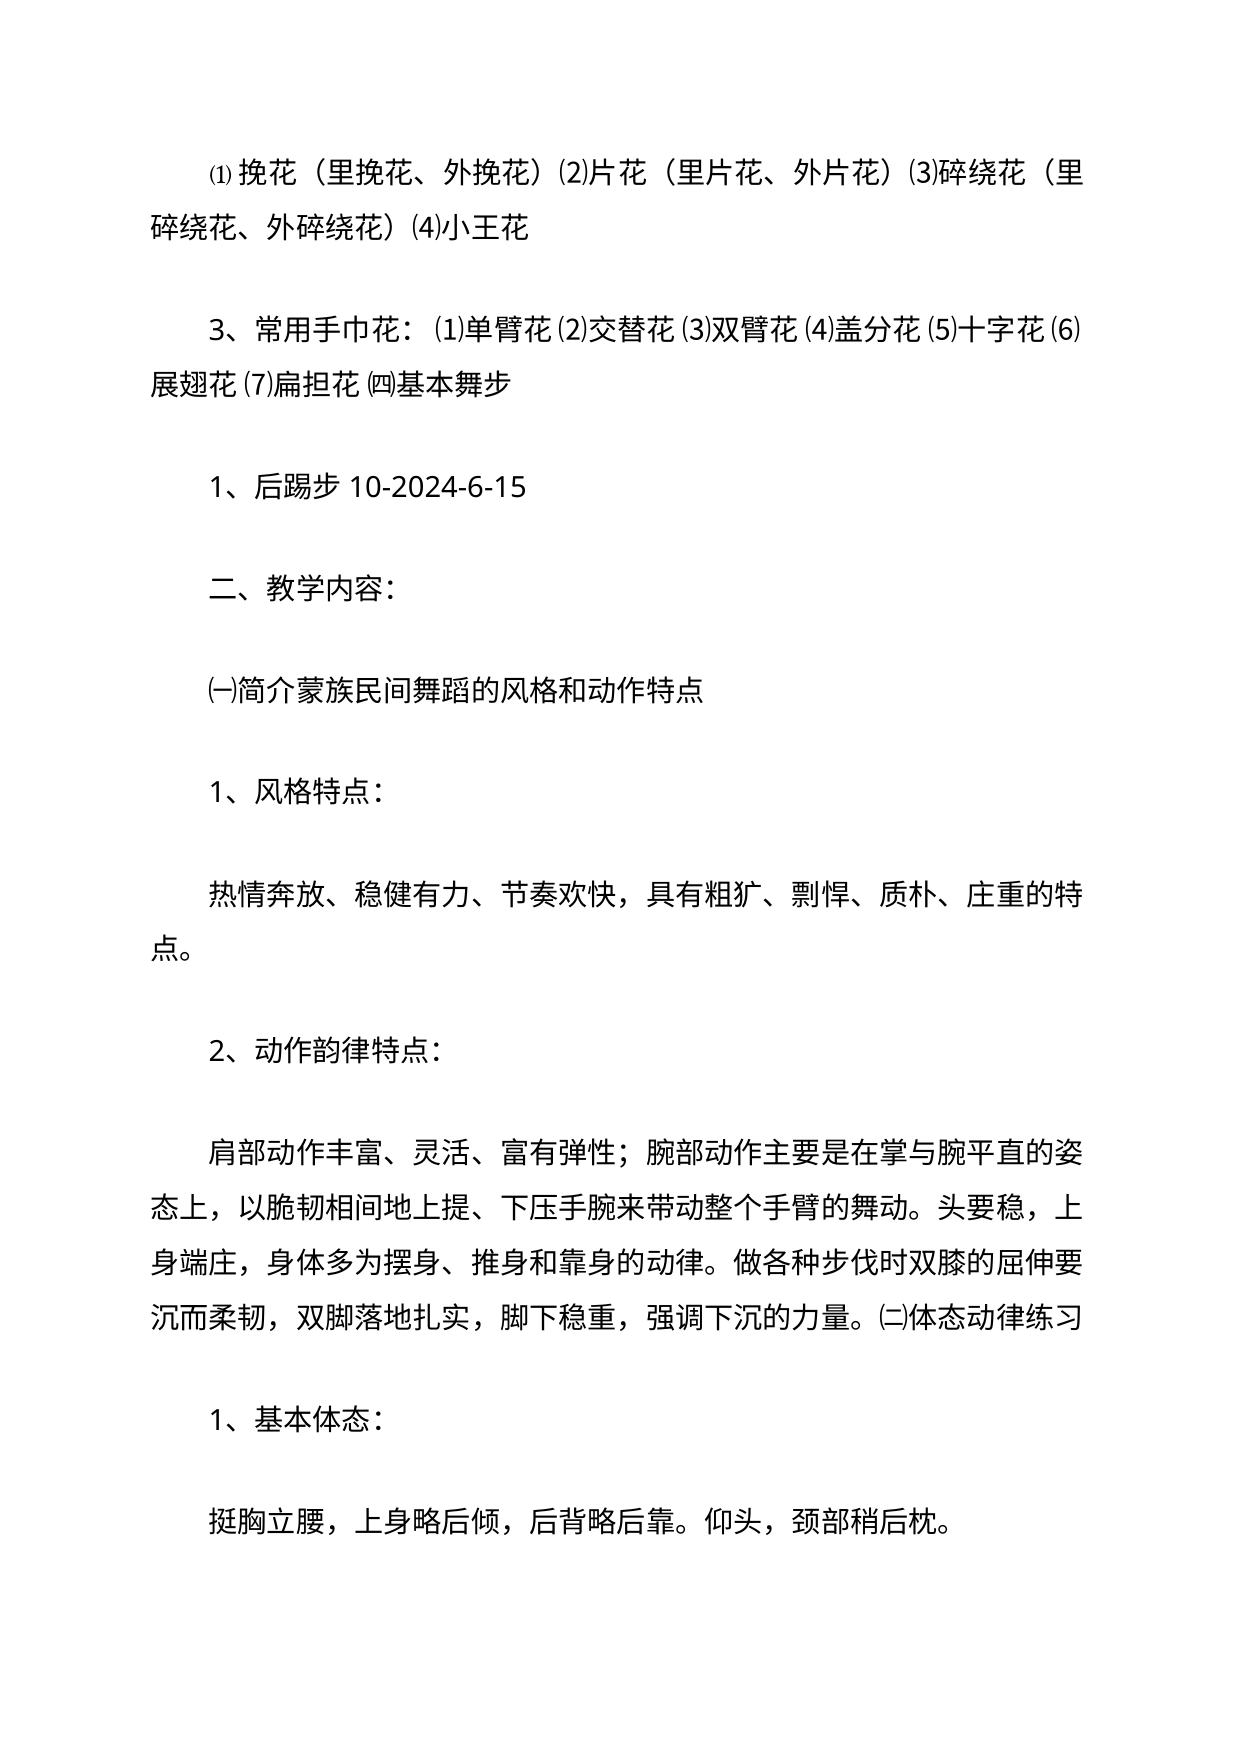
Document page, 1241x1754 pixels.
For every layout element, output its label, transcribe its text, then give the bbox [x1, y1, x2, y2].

text 肩部动作丰富、灵活、富有弹性；腕部动作主要是在掌与腕平直的姿态上，以脆韧相间地上提、下压手腕来带动整个手臂的舞动。头要稳，上身端庄，身体多为摆身、推身和靠身的动律。做各种步伐时双膝的屈伸要沉而柔韧，双脚落地扎实，脚下稳重，强调下沉的力量。㈡体态动律练习 [150, 1130, 1090, 1337]
text 3、常用手巾花： ⑴单臂花 ⑵交替花 ⑶双臂花 ⑷盖分花 ⑸十字花 ⑹展翅花 ⑺扁担花 ㈣基本舞步 [150, 307, 1090, 404]
text ㈠简介蒙族民间舞蹈的风格和动作特点 [150, 667, 1090, 709]
text 1、基本体态： [150, 1396, 1090, 1438]
text 挺胸立腰，上身略后倾，后背略后靠。仰头，颈部稍后枕。 [150, 1498, 1090, 1540]
text 二、教学内容： [150, 566, 1090, 608]
text 1、风格特点： [150, 769, 1090, 811]
text 1、后踢步 10-2024-6-15 [150, 463, 1090, 506]
text 热情奔放、稳健有力、节奏欢快，具有粗犷、剽悍、质朴、庄重的特点。 [150, 871, 1090, 968]
text ⑴挽花（里挽花、外挽花）⑵片花（里片花、外片花）⑶碎绕花（里碎绕花、外碎绕花）⑷小王花 [150, 150, 1090, 247]
text 2、动作韵律特点： [150, 1028, 1090, 1070]
